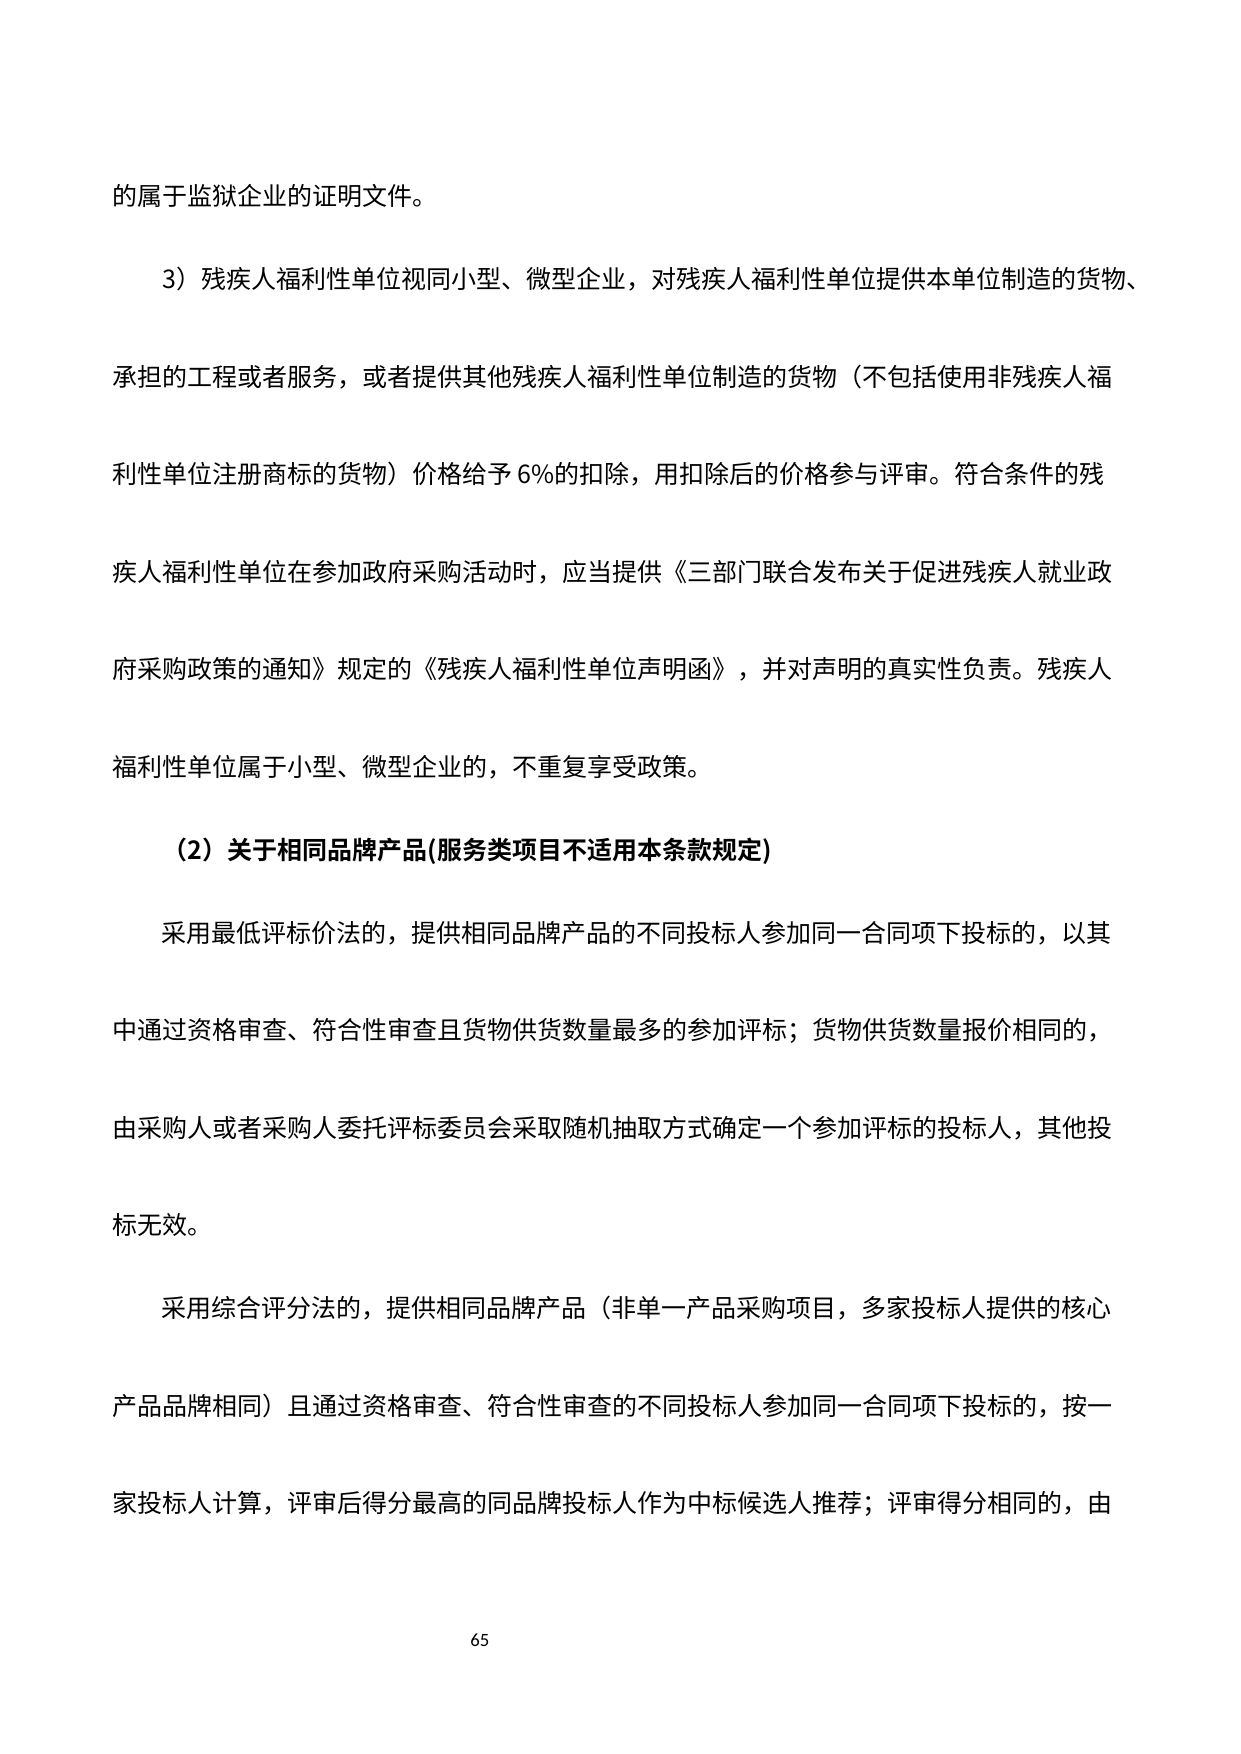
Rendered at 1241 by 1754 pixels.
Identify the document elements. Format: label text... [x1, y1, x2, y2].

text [112, 1274, 1128, 1534]
text （2）关于相同品牌产品(服务类项目不适用本条款规定) [112, 816, 1128, 881]
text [112, 162, 1128, 227]
text 3）残疾人福利性单位视同小型、微型企业，对残疾人福利性单位提供本单位制造的货物、承担的工程或者服务，或者提供其他残疾人福利性单位制造的货物（不包括使用非残疾人福利性单位注册商标的货物）价格给予6%的扣除，用扣除后的价格参与评审。符合条件的残疾人福利性单位在参加政府采购活动时，应当提供《三部门联合发布关于促进残疾人就业政府采购政策的通知》规定的《残疾人福利性单位声明函》，并对声明的真实性负责。残疾人福利性单位属于小型、微型企业的，不重复享受政策。 [112, 245, 1128, 798]
text 采用最低评标价法的，提供相同品牌产品的不同投标人参加同一合同项下投标的，以其中通过资格审查、符合性审查且货物供货数量最多的参加评标；货物供货数量报价相同的，由采购人或者采购人委托评标委员会采取随机抽取方式确定一个参加评标的投标人，其他投标无效。 [112, 899, 1128, 1256]
